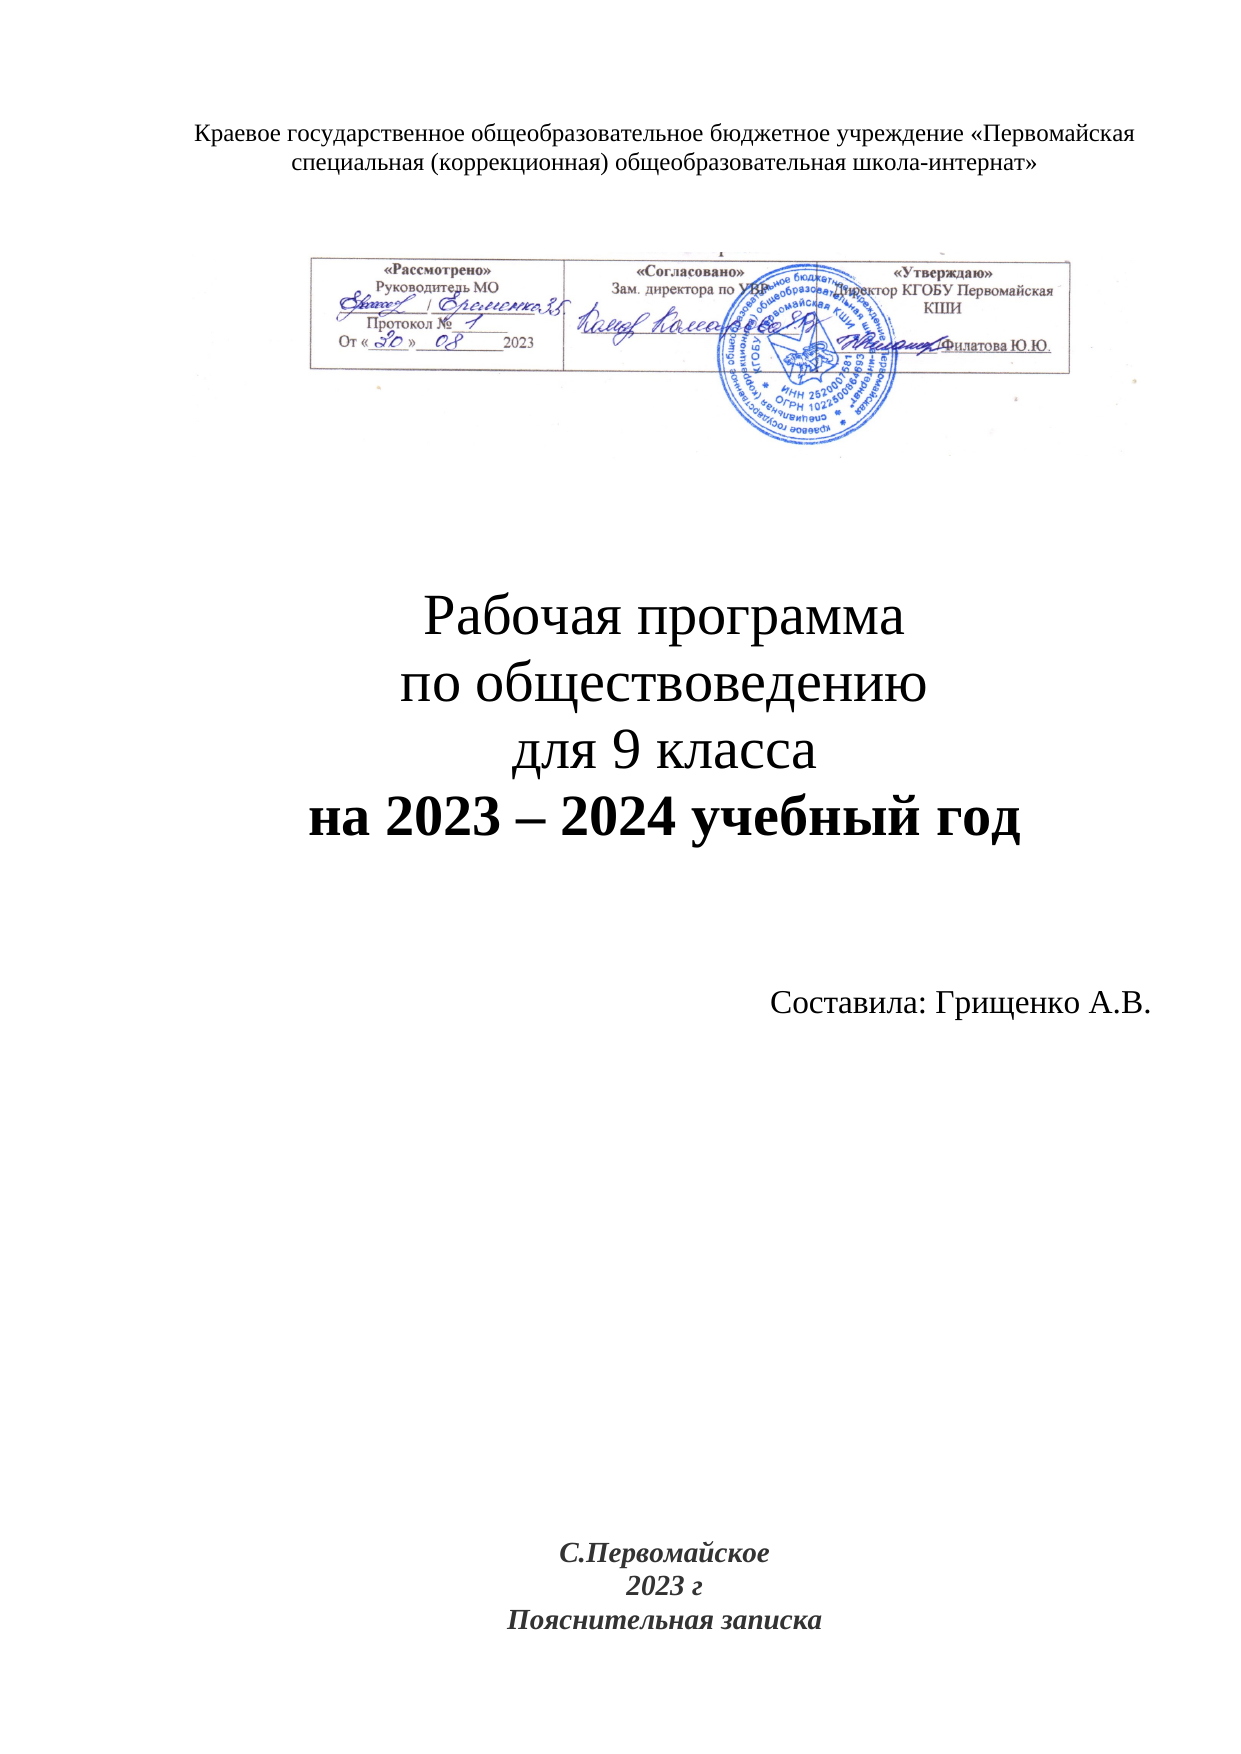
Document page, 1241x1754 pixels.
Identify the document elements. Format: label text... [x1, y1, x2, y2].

picture [192, 252, 1137, 460]
text Краевое государственное общеобразовательное бюджетное учреждение «Первомайская специальная (коррекционная) общеобразовательная школа-интернат» [177, 118, 1152, 176]
text Составила: Грищенко А.В. [177, 982, 1152, 1021]
text 2023 г [177, 1568, 1152, 1602]
text по обществоведению [177, 647, 1152, 714]
text на 2023 – 2024 учебный год [177, 781, 1152, 848]
text С.Первомайское [177, 1535, 1152, 1568]
text Пояснительная записка [177, 1602, 1152, 1636]
text Рабочая программа [177, 580, 1152, 647]
text для 9 класса [177, 714, 1152, 781]
